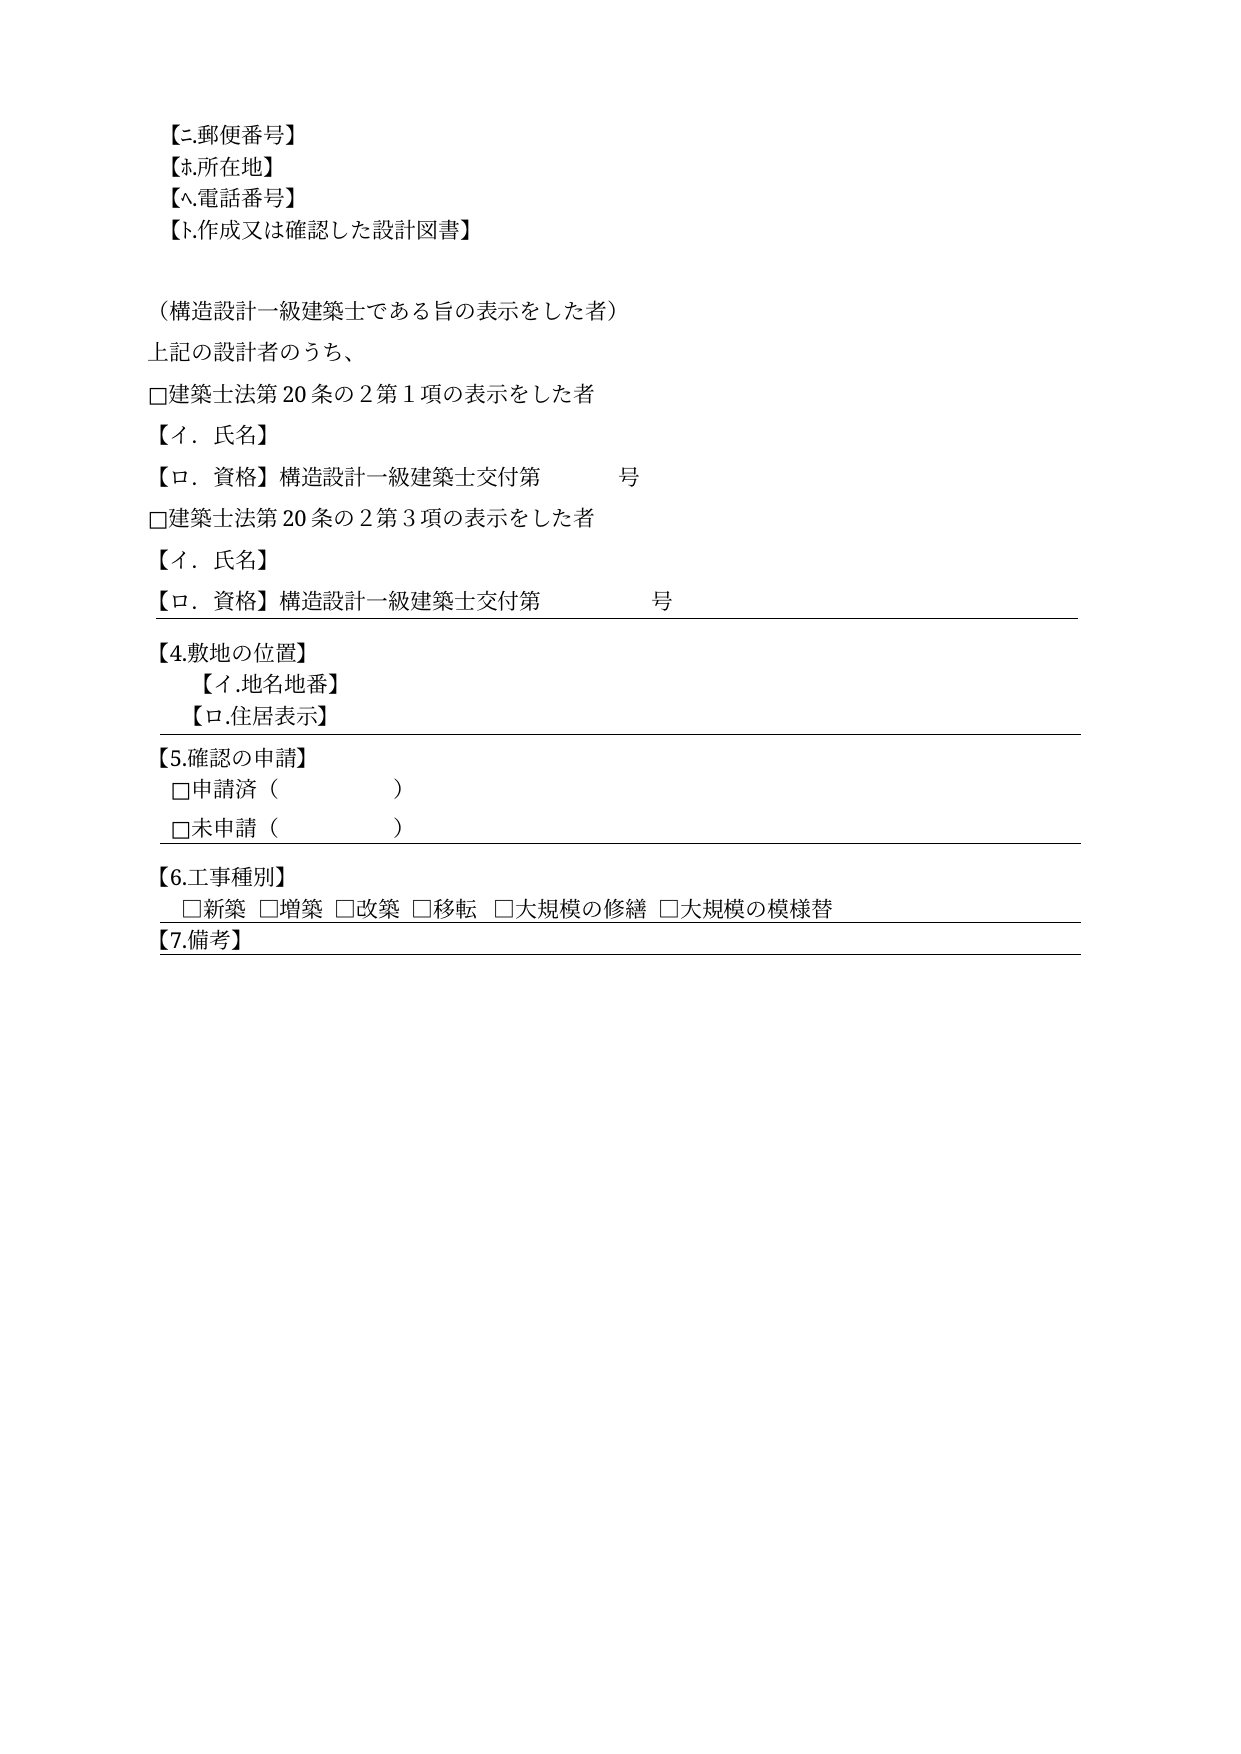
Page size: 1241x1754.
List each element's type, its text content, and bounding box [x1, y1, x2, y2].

text 【ロ．資格】構造設計一級建築士交付第 号 [148, 584, 1092, 616]
text 【イ．氏名】 [148, 419, 1092, 450]
text （構造設計一級建築士である旨の表示をした者） [148, 294, 1092, 326]
text 上記の設計者のうち、 [148, 336, 1092, 367]
text 【ﾍ.電話番号】 [148, 181, 1092, 213]
text □申請済（ ） [148, 772, 1092, 804]
text 【5.確認の申請】 [148, 741, 1092, 772]
text 【6.工事種別】 [148, 860, 1092, 892]
text 【ﾄ.作成又は確認した設計図書】 [148, 213, 1092, 244]
text 【7.備考】 [148, 923, 1092, 955]
text 【イ.地名地番】 [148, 668, 1092, 699]
text 【ロ.住居表示】 [148, 699, 1092, 731]
text □建築士法第20条の２第１項の表示をした者 [148, 377, 1092, 409]
text □未申請（ ） [148, 811, 1092, 843]
text 【イ．氏名】 [148, 543, 1092, 574]
text 【ロ．資格】構造設計一級建築士交付第 号 [148, 460, 1092, 492]
text 【4.敷地の位置】 [148, 636, 1092, 668]
text □建築士法第20条の２第３項の表示をした者 [148, 502, 1092, 533]
text □新築 □増築 □改築 □移転 □大規模の修繕 □大規模の模様替 [148, 892, 1092, 923]
text 【ﾎ.所在地】 [148, 150, 1092, 181]
text 【ﾆ.郵便番号】 [148, 118, 1092, 150]
